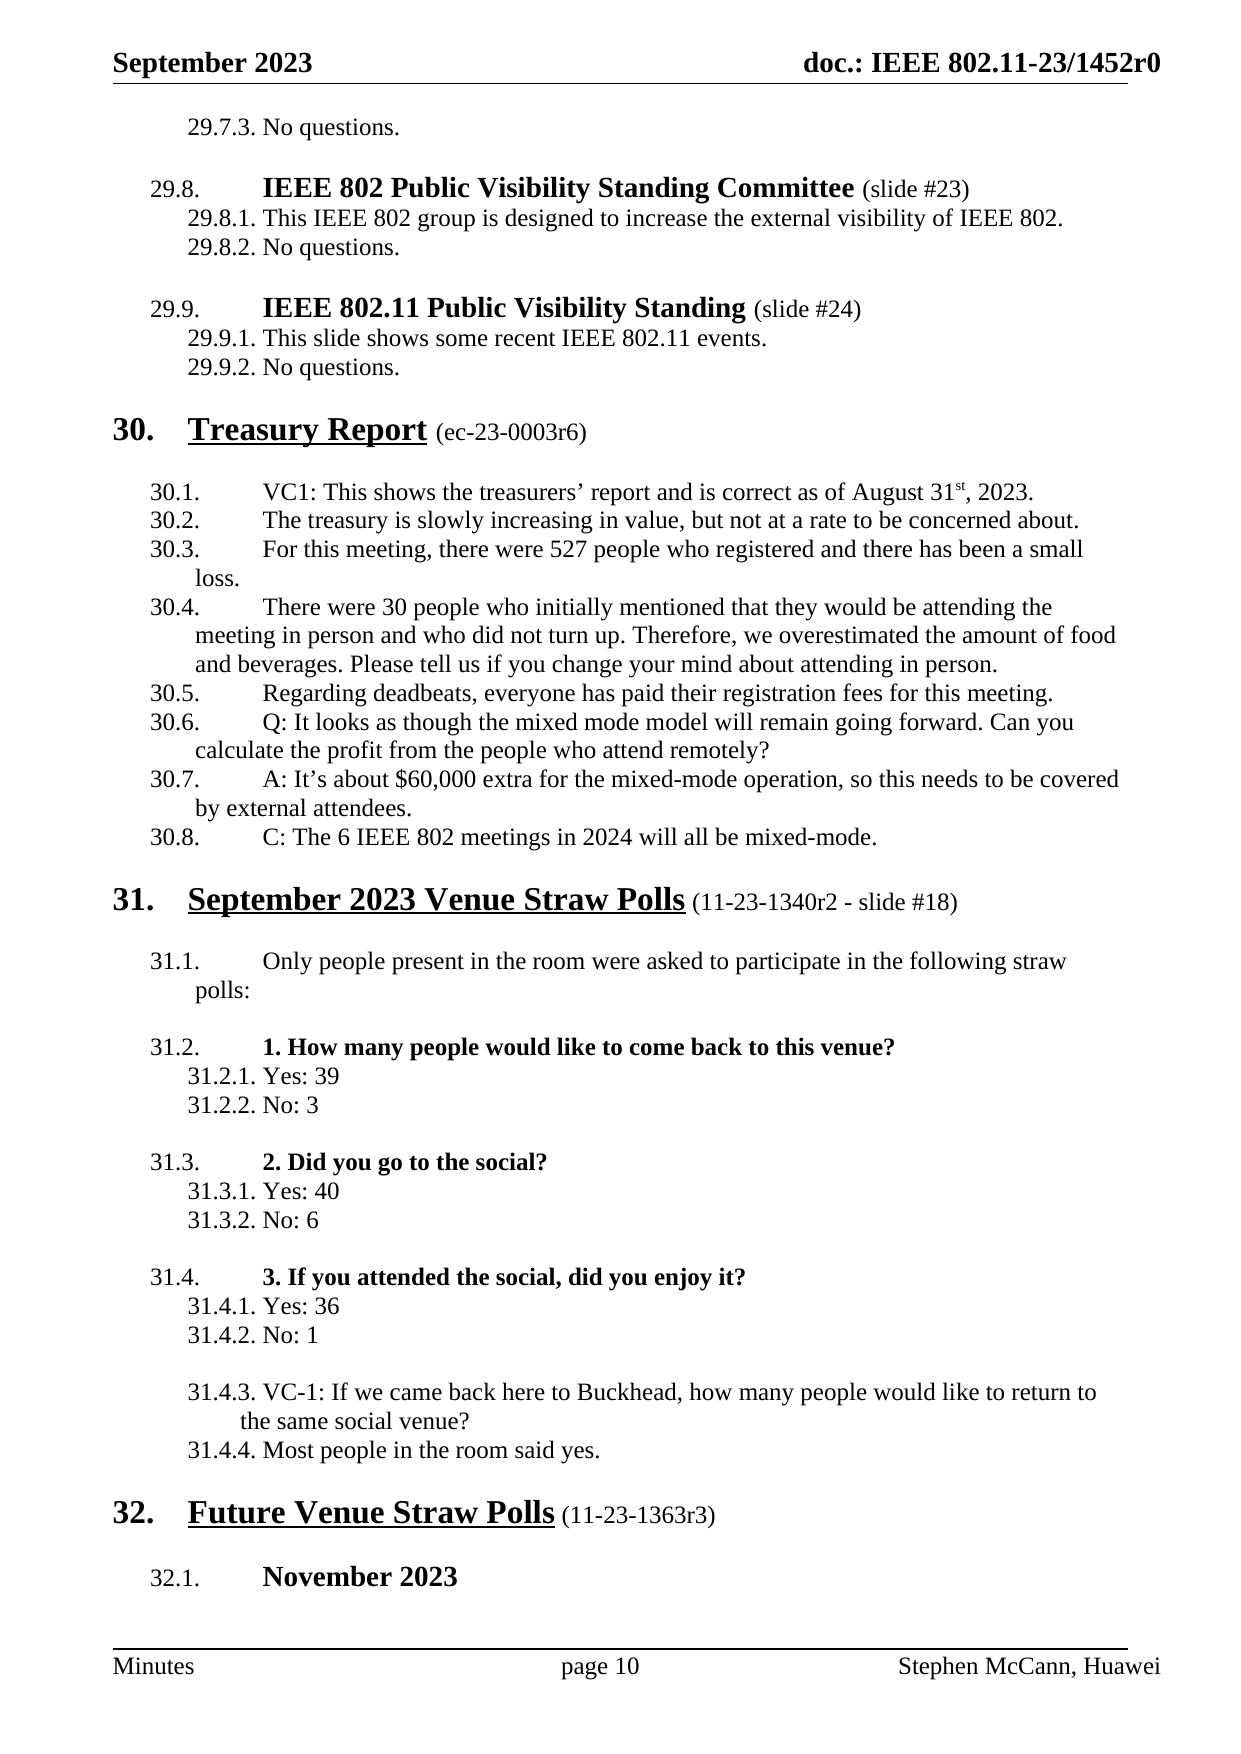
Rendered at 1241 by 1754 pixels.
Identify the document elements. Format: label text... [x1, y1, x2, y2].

list This IEEE 802 group is designed to increase the external visibility of IEEE 802. [187, 203, 1128, 232]
list IEEE 802.11 Public Visibility Standing (slide #24) [150, 290, 1128, 323]
list A: It’s about $60,000 extra for the mixed-mode operation, so this needs to be covered by external attendees. [150, 764, 1128, 822]
list C: The 6 IEEE 802 meetings in 2024 will all be mixed-mode. [150, 822, 1128, 850]
list 2. Did you go to the social? [150, 1147, 1128, 1176]
list 1. How many people would like to come back to this venue? [150, 1032, 1128, 1061]
list For this meeting, there were 527 people who registered and there has been a small loss. [150, 534, 1128, 592]
list The treasury is slowly increasing in value, but not at a rate to be concerned about. [150, 505, 1128, 534]
list No questions. [187, 232, 1128, 261]
list September 2023 Venue Straw Polls (11-23-1340r2 - slide #18) [112, 879, 1128, 917]
list November 2023 [150, 1559, 1128, 1593]
list Future Venue Straw Polls (11-23-1363r3) [112, 1492, 1128, 1531]
list This slide shows some recent IEEE 802.11 events. [187, 323, 1128, 352]
list There were 30 people who initially mentioned that they would be attending the meeting in person and who did not turn up. Therefore, we overestimated the amount of food and beverages. Please tell us if you change your mind about attending in person. [150, 592, 1128, 678]
list Yes: 40 [187, 1176, 1128, 1205]
list IEEE 802 Public Visibility Standing Committee (slide #23) [150, 170, 1128, 203]
list No: 6 [187, 1205, 1128, 1234]
list VC-1: If we came back here to Buckhead, how many people would like to return to the same social venue? [187, 1377, 1128, 1435]
list Yes: 39 [187, 1061, 1128, 1090]
list No: 3 [187, 1090, 1128, 1119]
list No: 1 [187, 1320, 1128, 1349]
list 3. If you attended the social, did you enjoy it? [150, 1262, 1128, 1291]
list VC1: This shows the treasurers’ report and is correct as of August 31st, 2023. [150, 477, 1128, 505]
list Q: It looks as though the mixed mode model will remain going forward. Can you calculate the profit from the people who attend remotely? [150, 707, 1128, 764]
list Yes: 36 [187, 1291, 1128, 1320]
list Only people present in the room were asked to participate in the following straw polls: [150, 946, 1128, 1004]
list Regarding deadbeats, everyone has paid their registration fees for this meeting. [150, 678, 1128, 707]
list No questions. [187, 352, 1128, 381]
list Treasury Report (ec-23-0003r6) [112, 409, 1128, 448]
list Most people in the room said yes. [187, 1435, 1128, 1464]
list No questions. [187, 112, 1128, 141]
